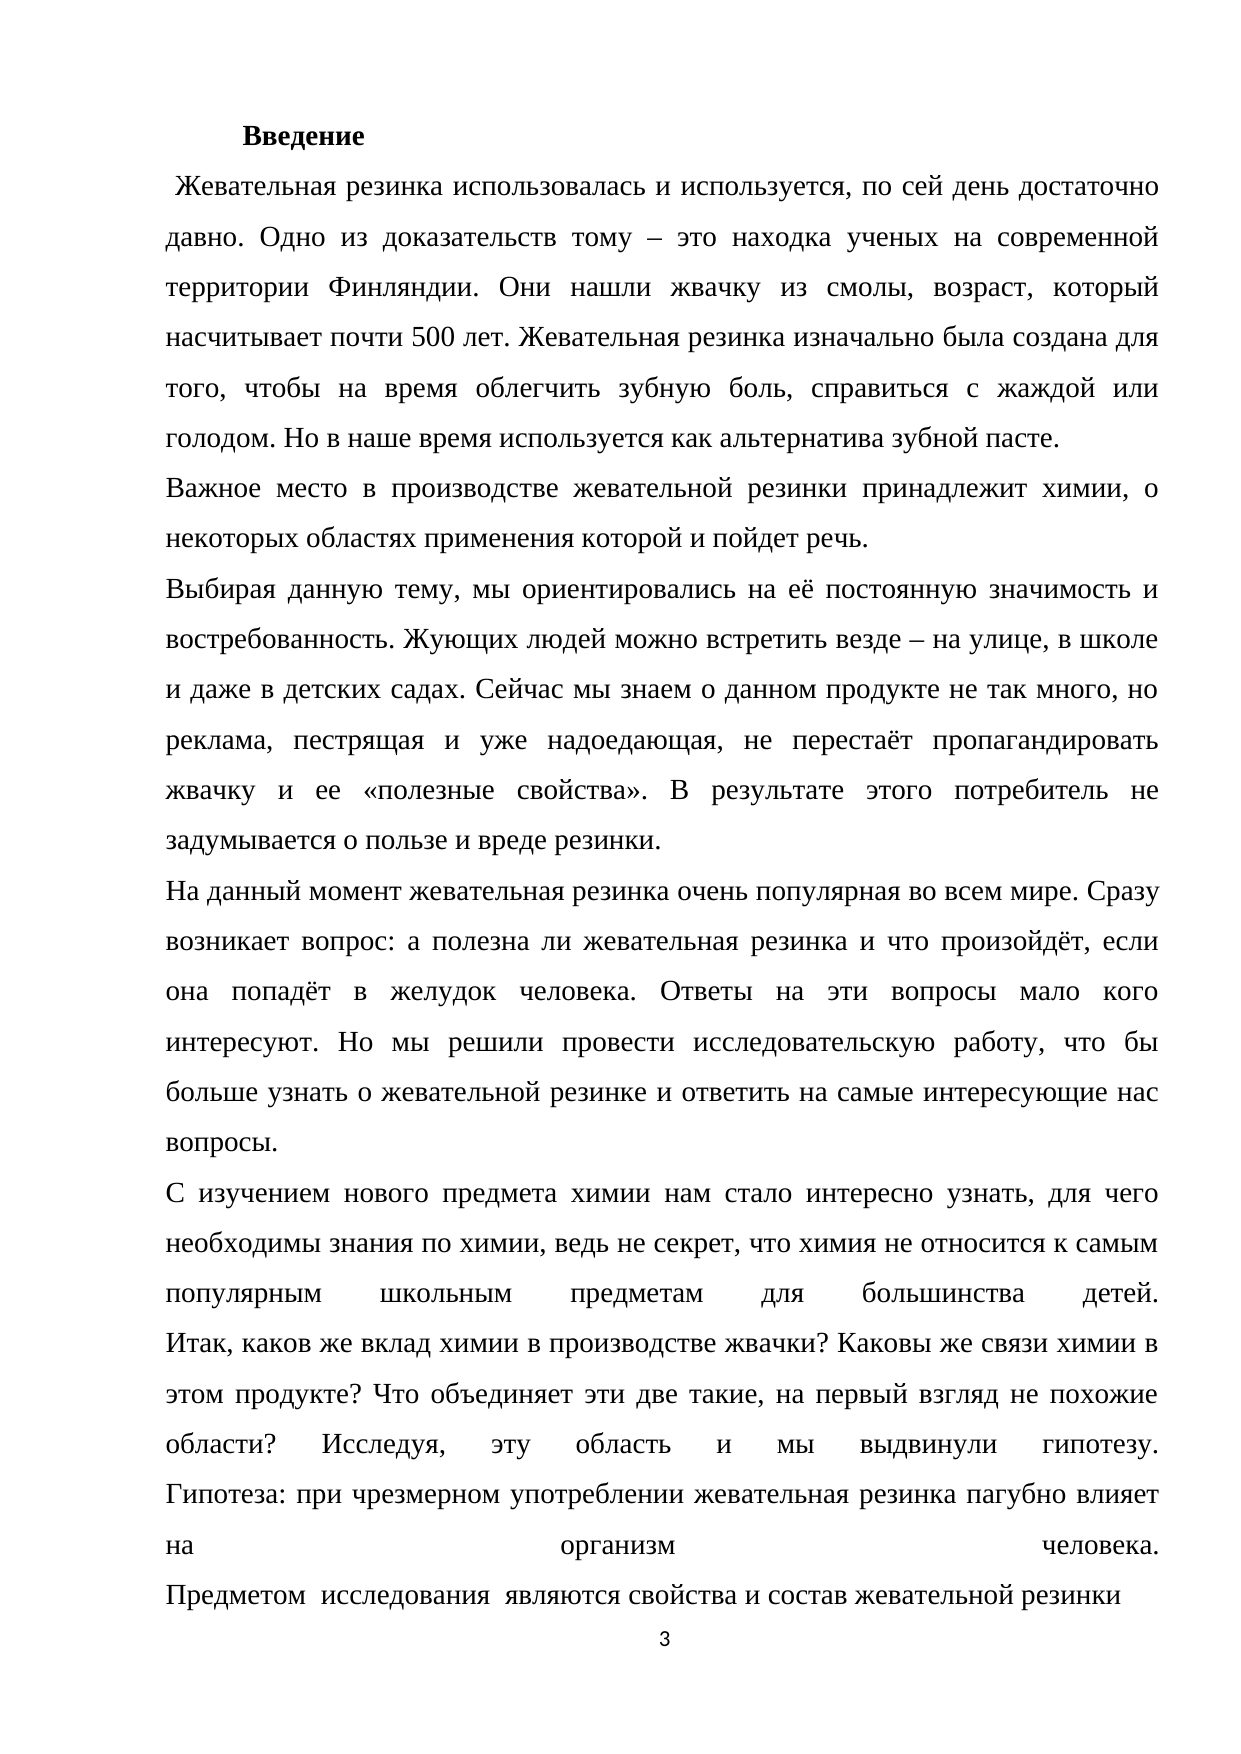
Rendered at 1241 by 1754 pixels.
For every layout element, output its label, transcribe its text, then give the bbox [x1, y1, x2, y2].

text На данный момент жевательная резинка очень популярная во всем мире. Сразу возникает вопрос: а полезна ли жевательная резинка и что произойдёт, если она попадёт в желудок человека. Ответы на эти вопросы мало кого интересуют. Но мы решили провести исследовательскую работу, что бы больше узнать о жевательной резинке и ответить на самые интересующие нас вопросы. [165, 873, 1160, 1158]
text Выбирая данную тему, мы ориентировались на её постоянную значимость и востребованность. Жующих людей можно встретить везде – на улице, в школе и даже в детских садах. Сейчас мы знаем о данном продукте не так много, но реклама, пестрящая и уже надоедающая, не перестаёт пропагандировать жвачку и ее «полезные свойства». В результате этого потребитель не задумывается о пользе и вреде резинки. [165, 571, 1160, 856]
text Введение [177, 118, 1160, 152]
text Важное место в производстве жевательной резинки принадлежит химии, о некоторых областях применения которой и пойдет речь. [165, 470, 1160, 554]
text С изучением нового предмета химии нам стало интересно узнать, для чего необходимы знания по химии, ведь не секрет, что химия не относится к самым популярным школьным предметам для большинства детей. Итак, каков же вклад химии в производстве жвачки? Каковы же связи химии в этом продукте? Что объединяет эти две такие, на первый взгляд не похожие области? Исследуя, эту область и мы выдвинули гипотезу. Гипотеза: при чрезмерном употреблении жевательная резинка пагубно влияет на организм человека. Предметом исследования являются свойства и состав жевательной резинки [165, 1175, 1160, 1611]
text Жевательная резинка использовалась и используется, по сей день достаточно давно. Одно из доказательств тому – это находка ученых на современной территории Финляндии. Они нашли жвачку из смолы, возраст, который насчитывает почти 500 лет. Жевательная резинка изначально была создана для того, чтобы на время облегчить зубную боль, справиться с жаждой или голодом. Но в наше время используется как альтернатива зубной пасте. [165, 168, 1160, 453]
